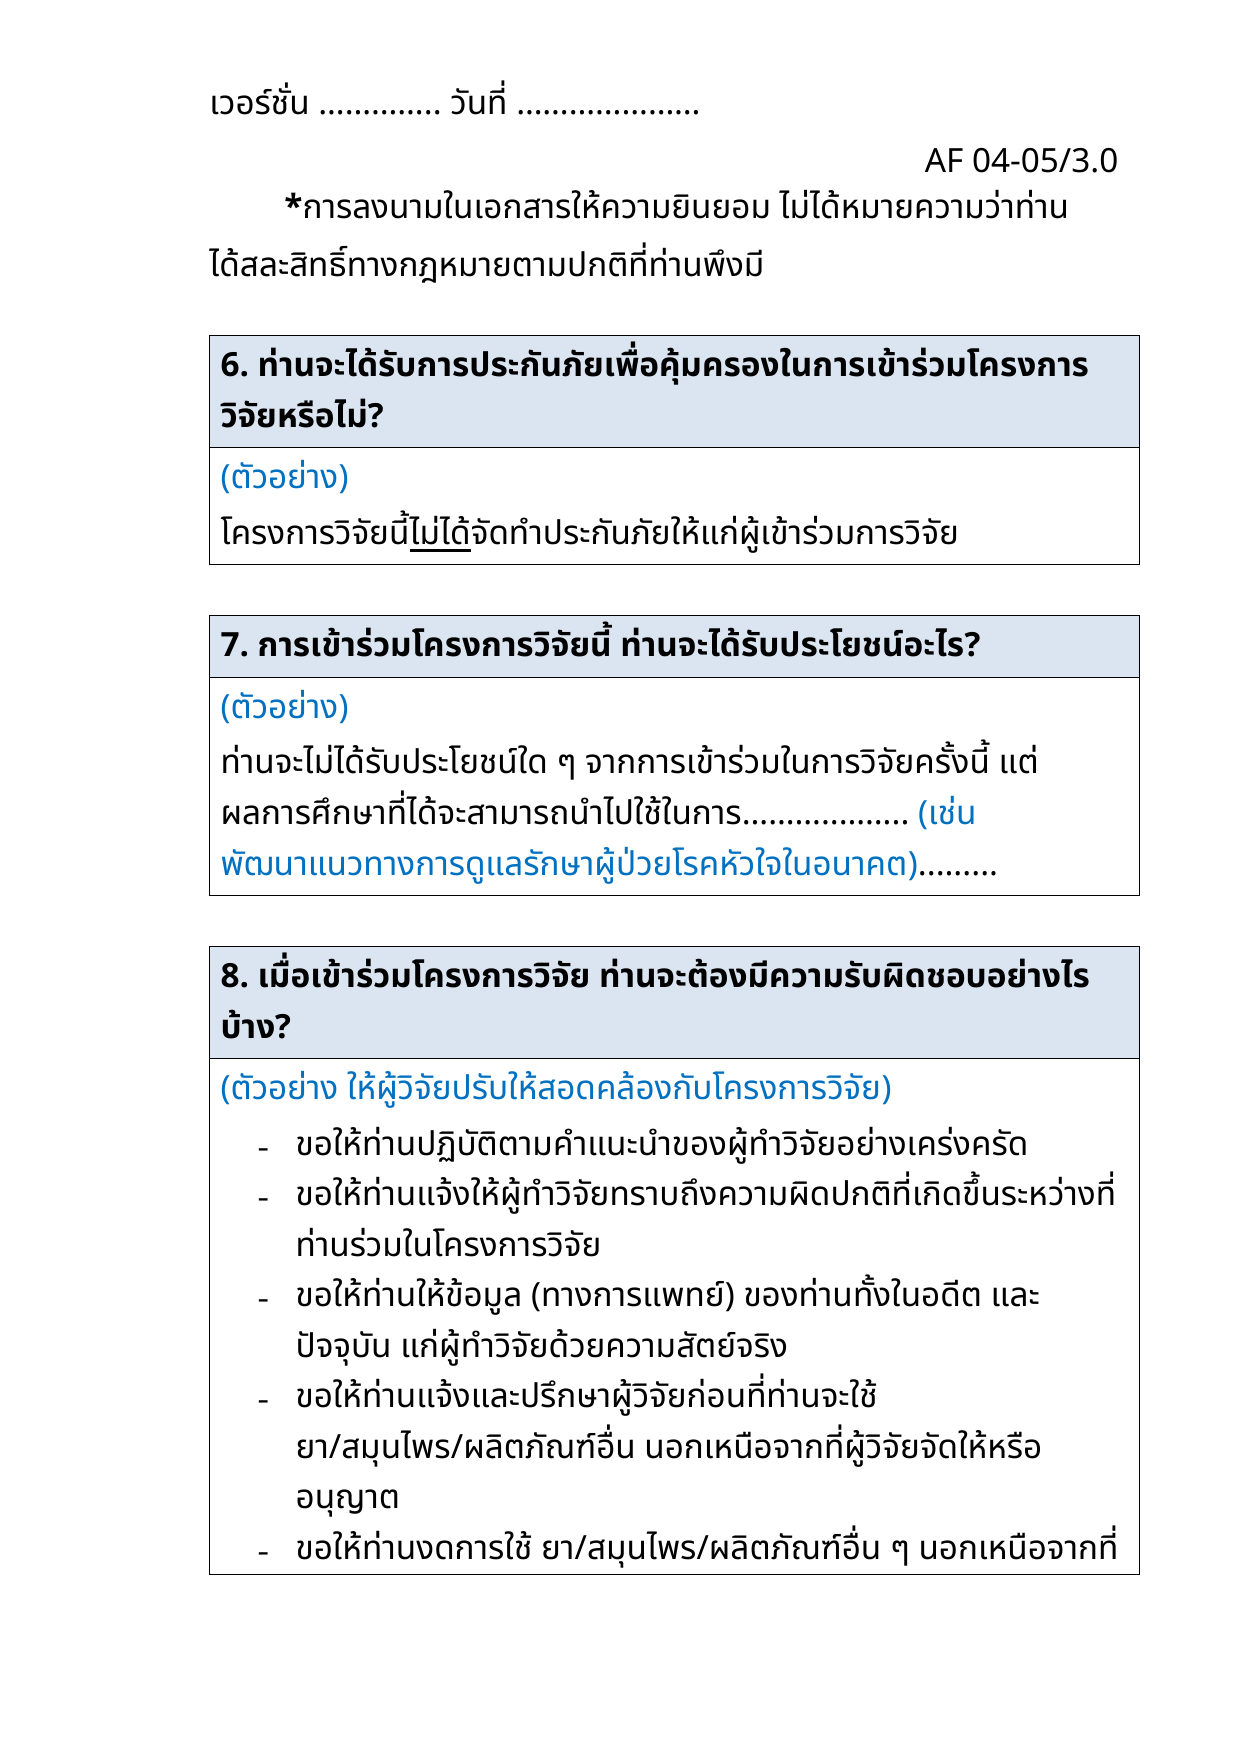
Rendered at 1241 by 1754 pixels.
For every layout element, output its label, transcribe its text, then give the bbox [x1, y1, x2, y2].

table_header 8. เมื่อเข้าร่วมโครงการวิจัย ท่านจะต้องมีความรับผิดชอบอย่างไรบ้าง? [210, 947, 1139, 1058]
table_header 7. การเข้าร่วมโครงการวิจัยนี้ ท่านจะได้รับประโยชน์อะไร? [210, 616, 1139, 677]
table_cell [210, 1059, 1139, 1574]
table_header 6. ท่านจะได้รับการประกันภัยเพื่อคุ้มครองในการเข้าร่วมโครงการวิจัยหรือไม่? [210, 336, 1139, 447]
text *การลงนามในเอกสารให้ความยินยอม ไม่ได้หมายความว่าท่านได้สละสิทธิ์ทางกฎหมายตามปกติที่ท่านพึงมี [209, 183, 1093, 291]
table_cell (ตัวอย่าง) ท่านจะไม่ได้รับประโยชน์ใด ๆ จากการเข้าร่วมในการวิจัยครั้งนี้ แต่ผลการศึกษาที่ได้จะสามารถนำไปใช้ในการ………..…….. (เช่น พัฒนาแนวทางการดูแลรักษาผู้ป่วยโรคหัวใจในอนาคต)......... [210, 678, 1139, 895]
table_cell (ตัวอย่าง) โครงการวิจัยนี้ไม่ได้จัดทำประกันภัยให้แก่ผู้เข้าร่วมการวิจัย [210, 448, 1139, 564]
